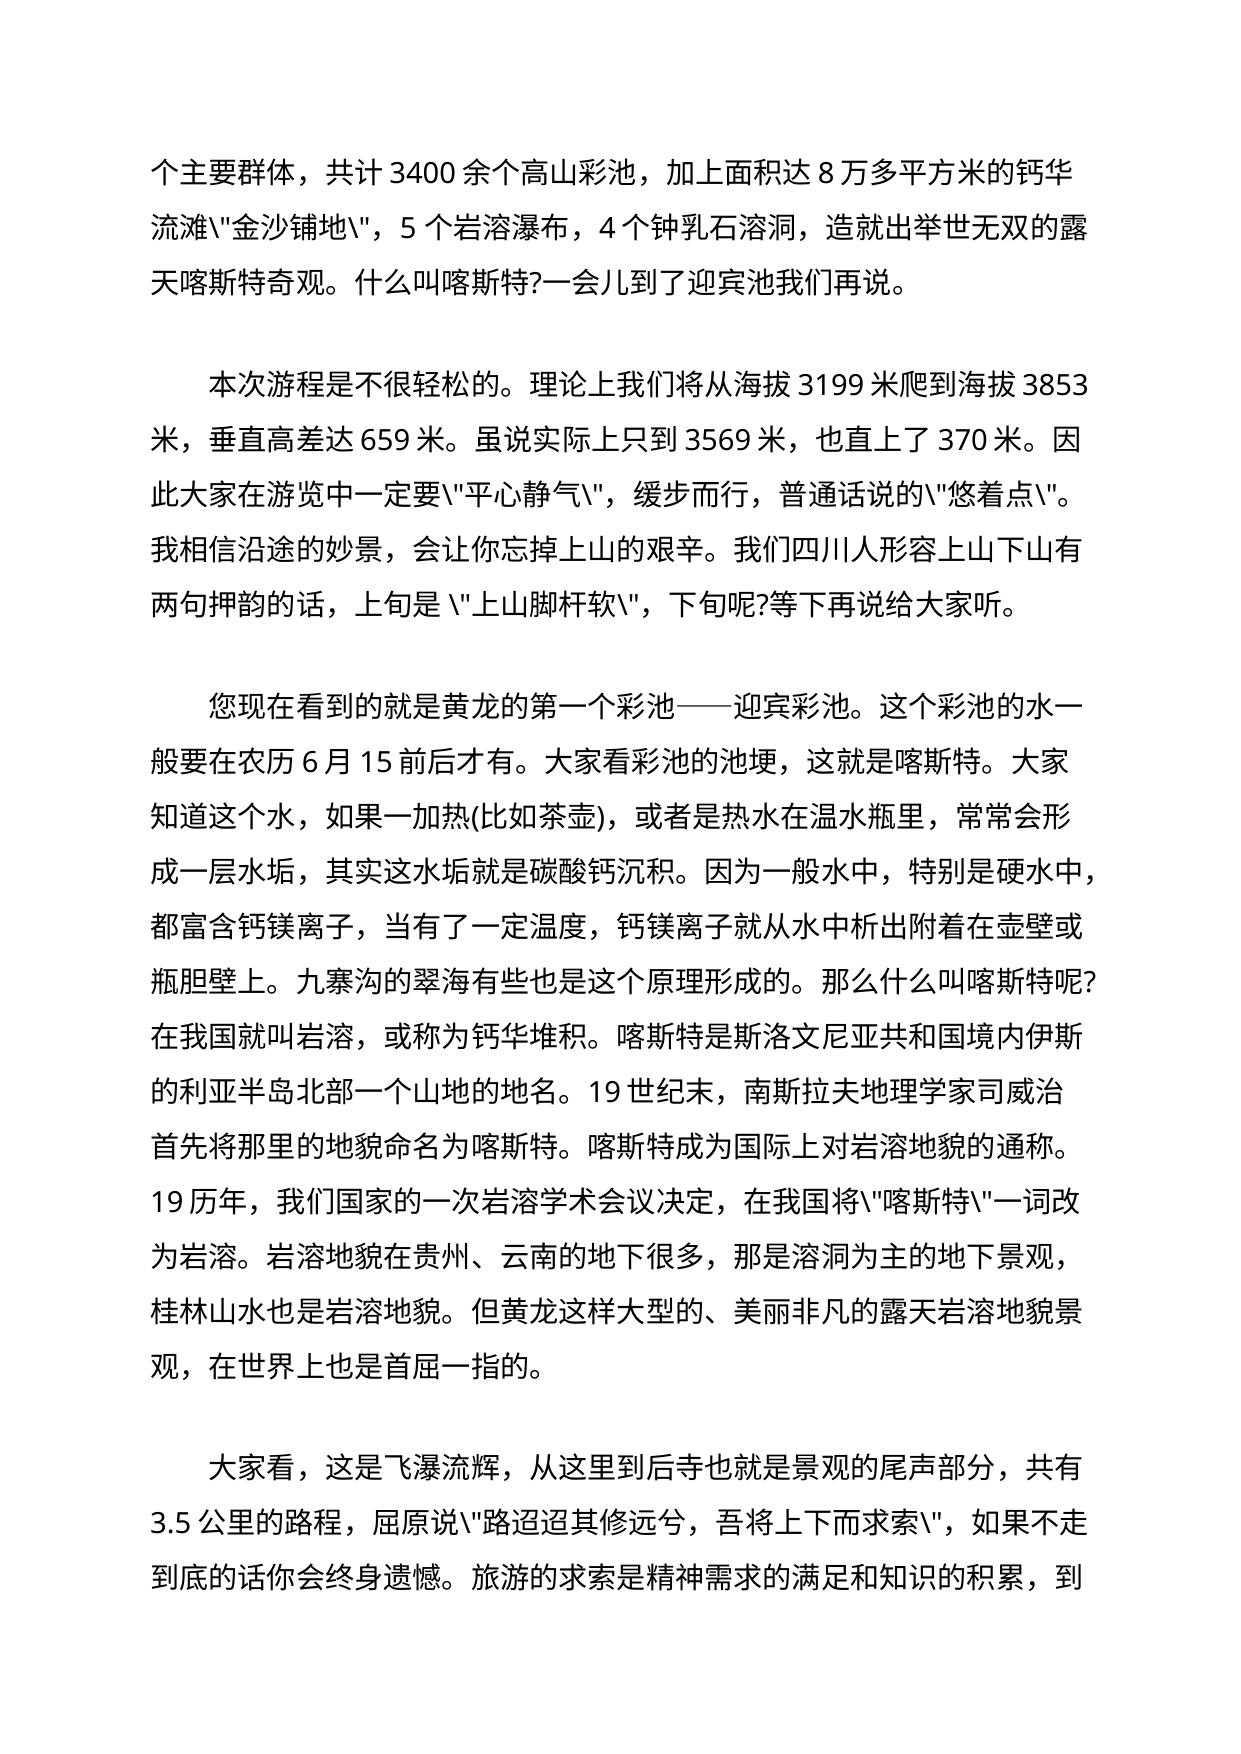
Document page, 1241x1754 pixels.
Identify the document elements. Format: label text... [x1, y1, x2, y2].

text 您现在看到的就是黄龙的第一个彩池——迎宾彩池。这个彩池的水一般要在农历6月15前后才有。大家看彩池的池埂，这就是喀斯特。大家知道这个水，如果一加热(比如茶壶)，或者是热水在温水瓶里，常常会形成一层水垢，其实这水垢就是碳酸钙沉积。因为一般水中，特别是硬水中，都富含钙镁离子，当有了一定温度，钙镁离子就从水中析出附着在壶壁或瓶胆壁上。九寨沟的翠海有些也是这个原理形成的。那么什么叫喀斯特呢?在我国就叫岩溶，或称为钙华堆积。喀斯特是斯洛文尼亚共和国境内伊斯的利亚半岛北部一个山地的地名。19世纪末，南斯拉夫地理学家司威治首先将那里的地貌命名为喀斯特。喀斯特成为国际上对岩溶地貌的通称。19历年，我们国家的一次岩溶学术会议决定，在我国将\"喀斯特\"一词改为岩溶。岩溶地貌在贵州、云南的地下很多，那是溶洞为主的地下景观，桂林山水也是岩溶地貌。但黄龙这样大型的、美丽非凡的露天岩溶地貌景观，在世界上也是首屈一指的。 [150, 684, 1090, 1385]
text 本次游程是不很轻松的。理论上我们将从海拔3199米爬到海拔3853米，垂直高差达659米。虽说实际上只到3569米，也直上了370米。因此大家在游览中一定要\"平心静气\"，缓步而行，普通话说的\"悠着点\"。我相信沿途的妙景，会让你忘掉上山的艰辛。我们四川人形容上山下山有两句押韵的话，上旬是 \"上山脚杆软\"，下旬呢?等下再说给大家听。 [150, 362, 1090, 624]
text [150, 1445, 1090, 1597]
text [150, 150, 1090, 302]
